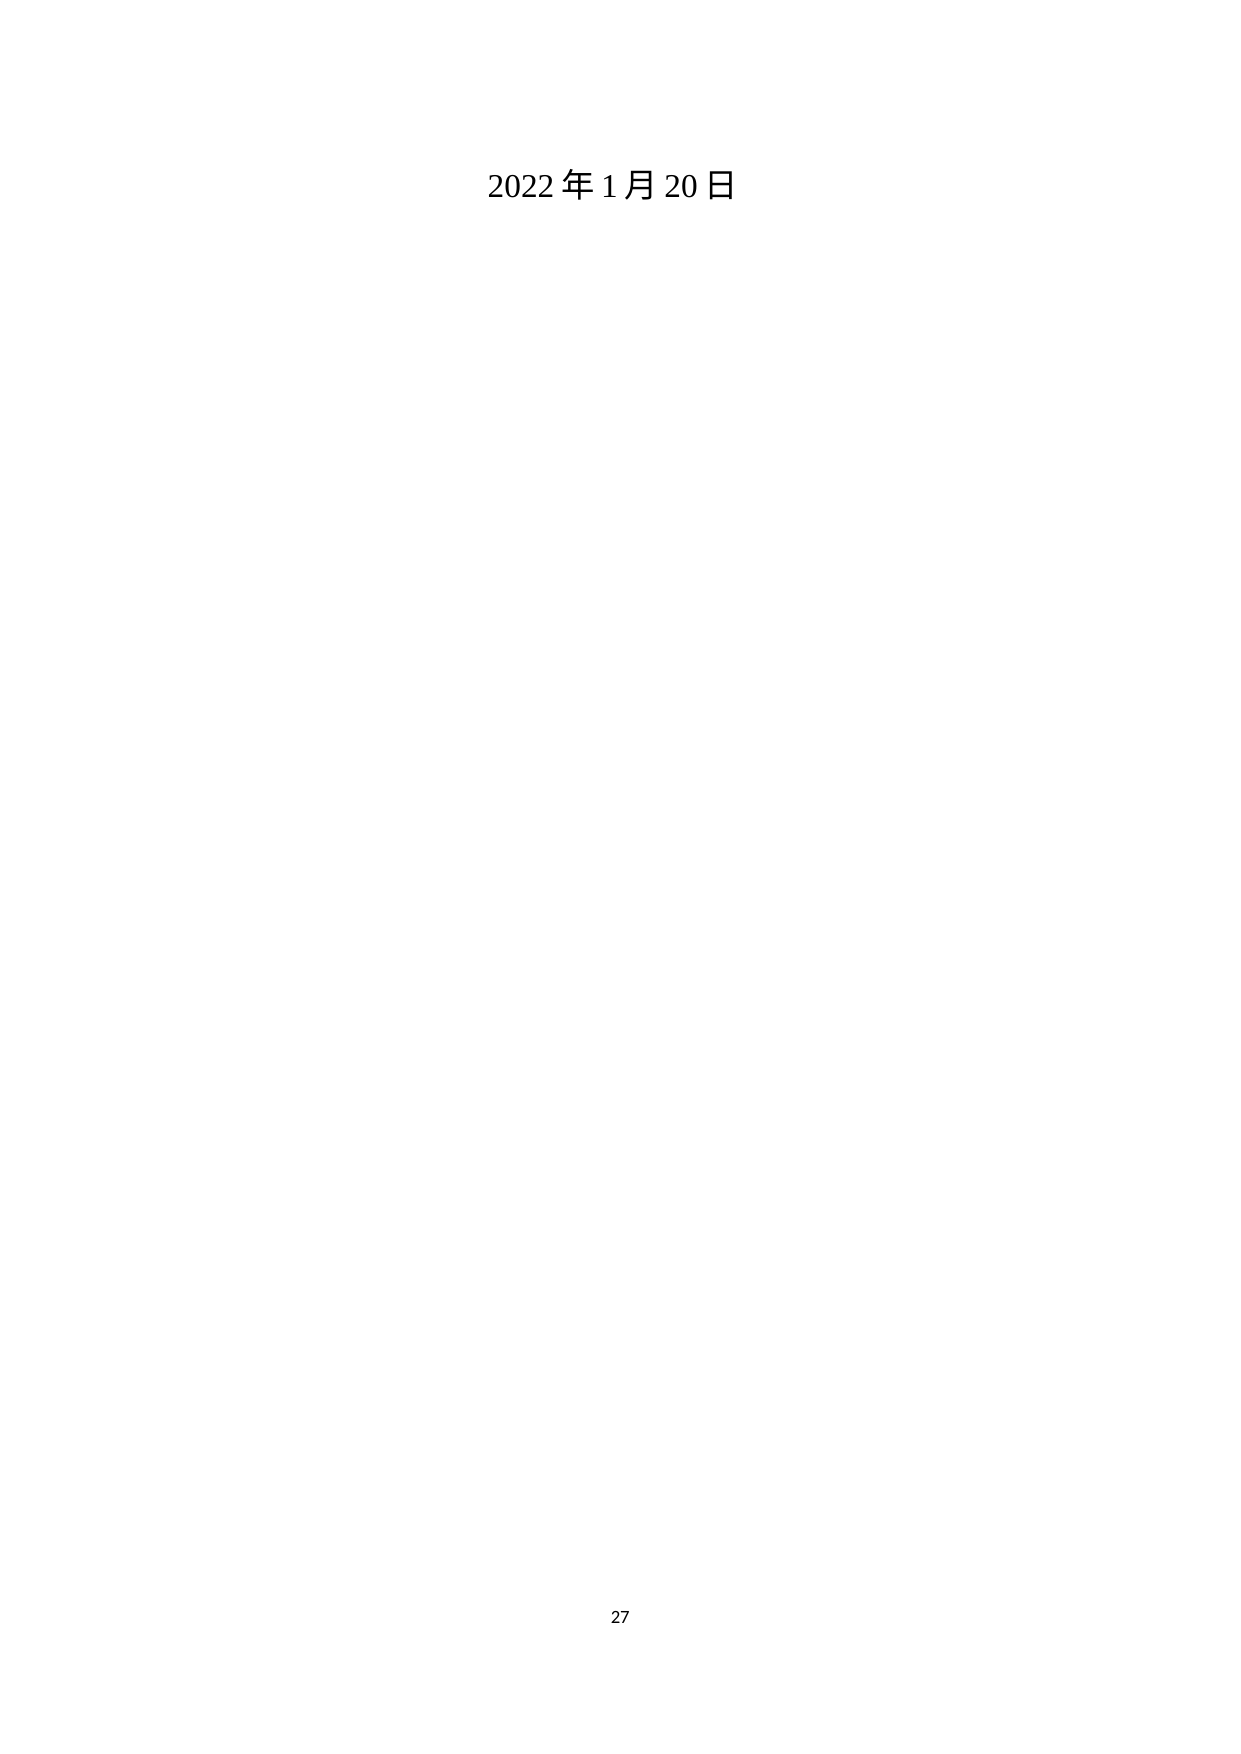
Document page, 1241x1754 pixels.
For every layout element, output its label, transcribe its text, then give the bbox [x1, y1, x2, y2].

text 2022年1月20日 [187, 150, 1053, 215]
